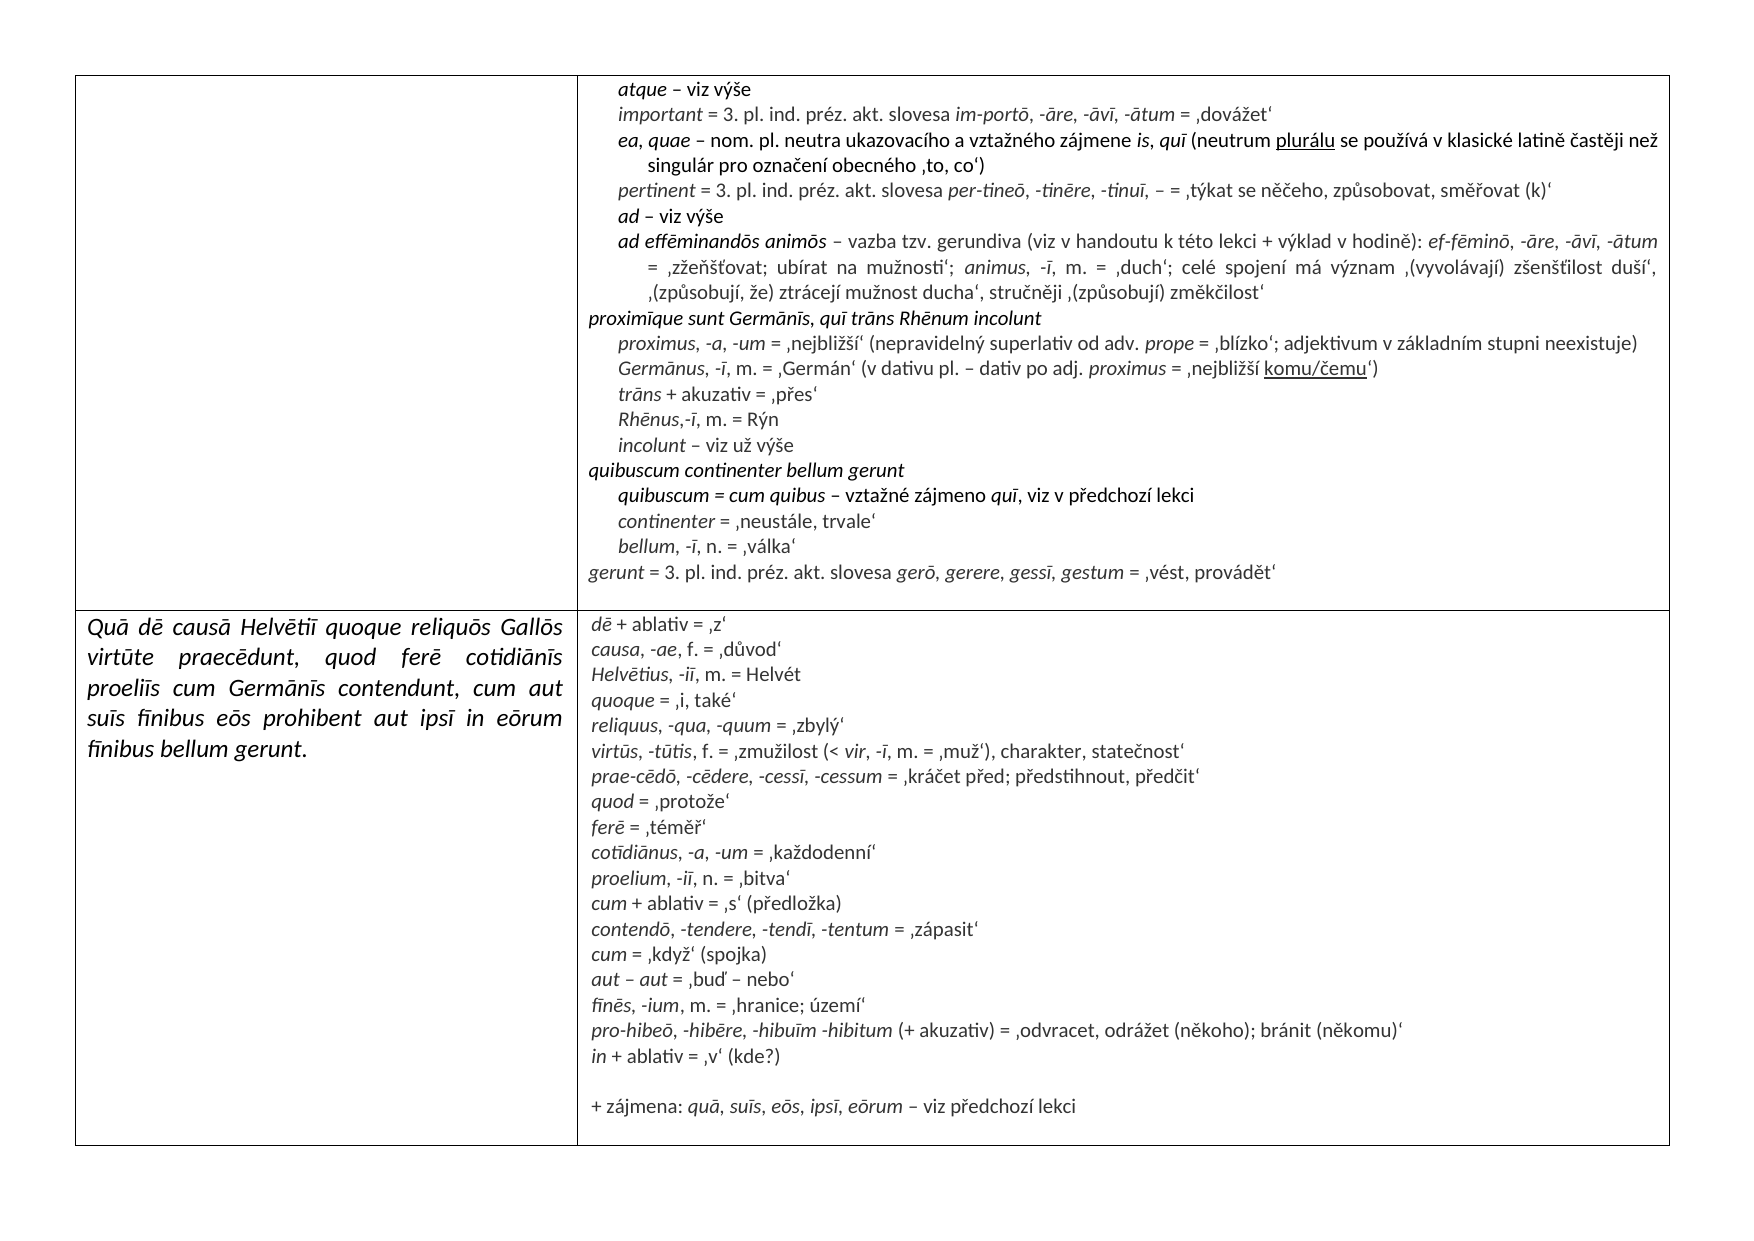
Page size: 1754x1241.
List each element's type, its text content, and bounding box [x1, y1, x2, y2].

table_cell Quā dē causā Helvētiī quoque reliquōs Gallōs virtūte praecēdunt, quod ferē cotidiānīs proeliīs cum Germānīs contendunt, cum aut suīs fīnibus eōs prohibent aut ipsī in eōrum fīnibus bellum gerunt. [76, 611, 577, 1144]
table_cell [76, 76, 577, 610]
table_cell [578, 76, 1669, 610]
table_cell dē + ablativ = ‚z‘ causa, -ae, f. = ‚důvod‘ Helvētius, -iī, m. = Helvét quoque = ‚i, také‘ reliquus, -qua, -quum = ‚zbylý‘ virtūs, -tūtis, f. = ‚zmužilost (< vir, -ī, m. = ‚muž‘), charakter, statečnost‘ prae-cēdō, -cēdere, -cessī, -cessum = ‚kráčet před; předstihnout, předčit‘ quod = ‚protože‘ ferē = ‚téměř‘ cotīdiānus, -a, -um = ‚každodenní‘ proelium, -iī, n. = ‚bitva‘ cum + ablativ = ‚s‘ (předložka) contendō, -tendere, -tendī, -tentum = ‚zápasit‘ cum = ‚když‘ (spojka) aut – aut = ‚buď – nebo‘ fīnēs, -ium, m. = ‚hranice; území‘ pro-hibeō, -hibēre, -hibuīm -hibitum (+ akuzativ) = ‚odvracet, odrážet (někoho); bránit (někomu)‘ in + ablativ = ‚v‘ (kde?) + zájmena: quā, suīs, eōs, ipsī, eōrum – viz předchozí lekci [578, 611, 1669, 1144]
